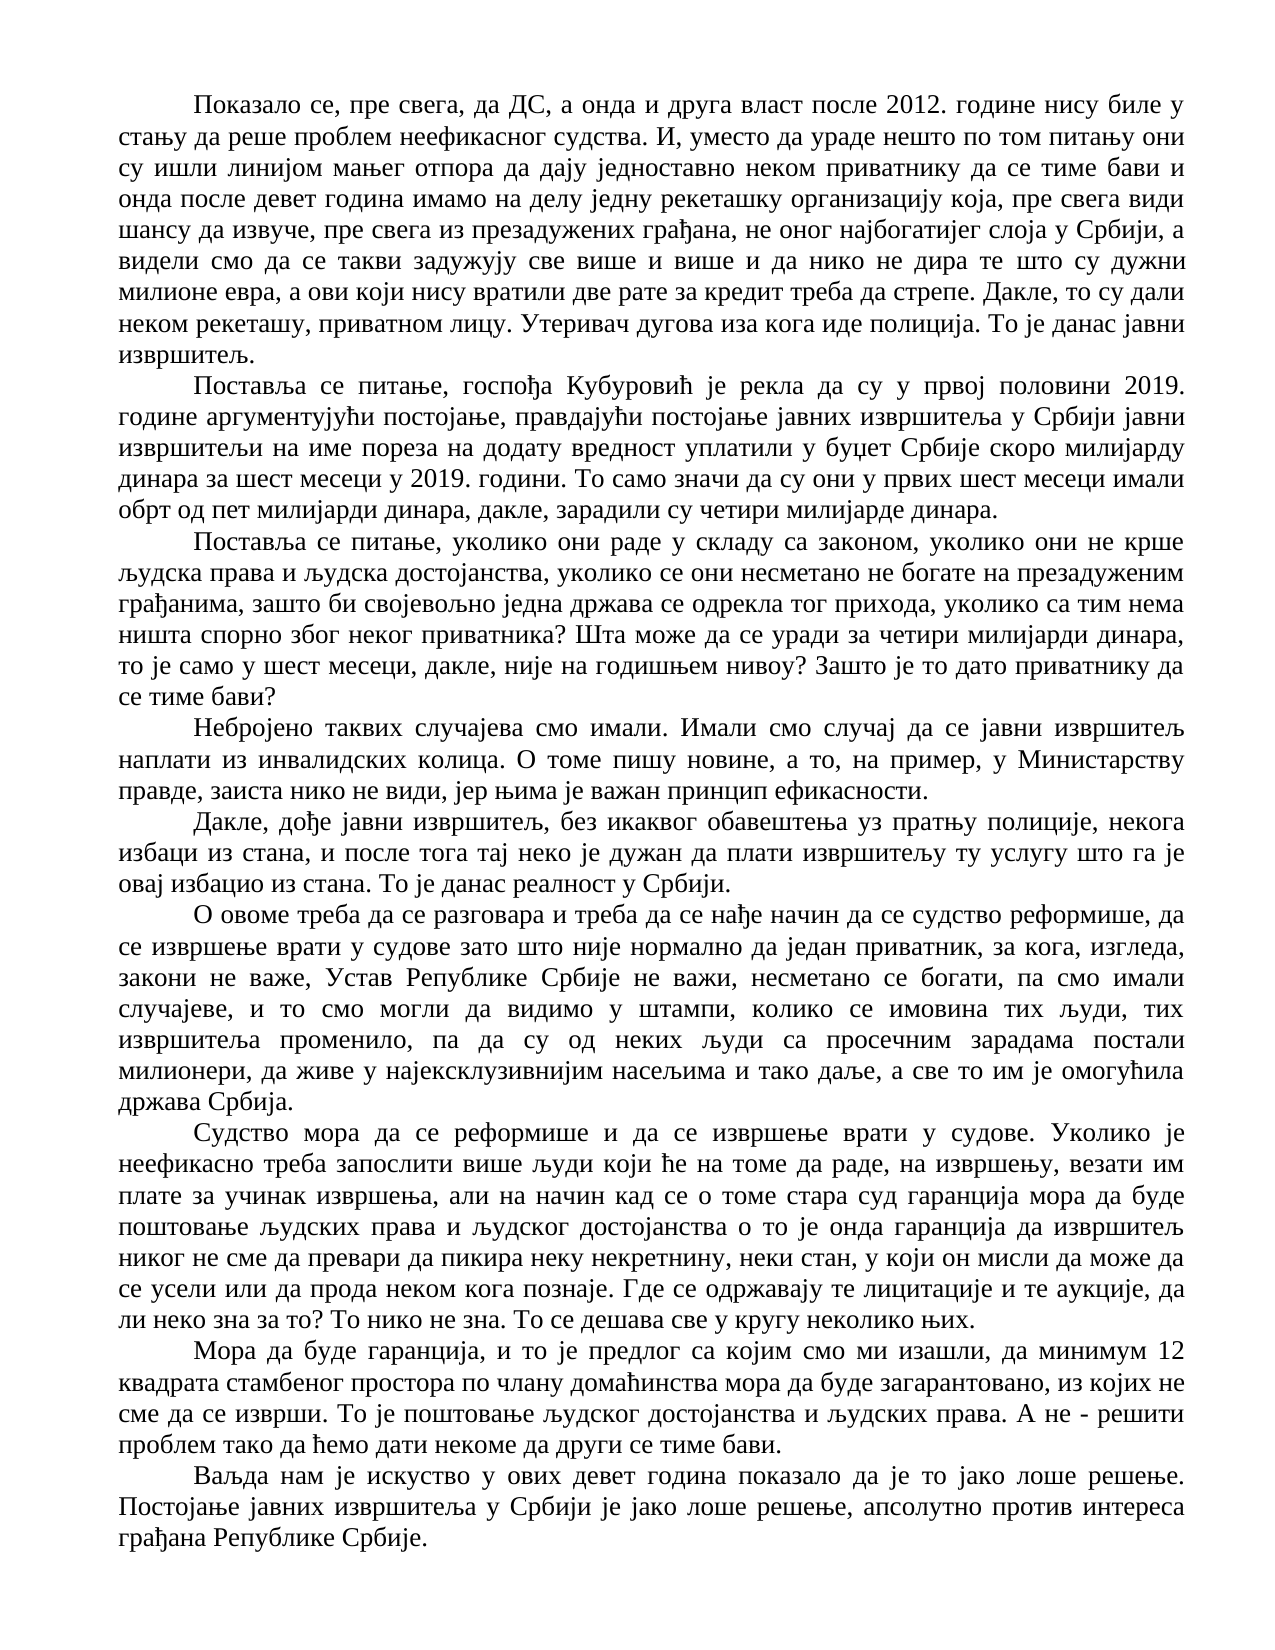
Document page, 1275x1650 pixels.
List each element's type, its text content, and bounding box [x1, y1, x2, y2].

text Судство мора да се реформише и да се извршење врати у судове. Уколико је неефикасно треба запослити више људи који ће на томе да раде, на извршењу, везати им плате за учинак извршења, али на начин кад се о томе стара суд гаранција мора да буде поштовање људских права и људског достојанства о то је онда гаранција да извршитељ никог не сме да превари да пикира неку некретнину, неки стан, у који он мисли да може да се усели или да прода неком кога познаје. Где се одржавају те лицитације и те аукције, да ли неко зна за то? То нико не зна. То се дешава све у кругу неколико њих. [118, 1116, 1186, 1334]
text Поставља се питање, уколико они раде у складу са законом, уколико они не крше људска права и људска достојанства, уколико се они несметано не богате на презадуженим грађанима, зашто би својевољно једна држава се одрекла тог прихода, уколико са тим нема ништа спорно због неког приватника? Шта може да се уради за четири милијарди динара, то је само у шест месеци, дакле, није на годишњем нивоу? Зашто је то дато приватнику да се тиме бави? [118, 525, 1186, 712]
text О овоме треба да се разговара и треба да се нађе начин да се судство реформише, да се извршење врати у судове зато што није нормално да један приватник, за кога, изгледа, закони не важе, Устав Републике Србије не важи, несметано се богати, па смо имали случајеве, и то смо могли да видимо у штампи, колико се имовина тих људи, тих извршитеља променило, па да су од неких људи са просечним зарадама постали милионери, да живе у најексклузивнијим насељима и тако даље, а све то им је омогућила држава Србија. [118, 898, 1186, 1116]
text Мора да буде гаранција, и то је предлог са којим смо ми изашли, да минимум 12 квадрата стамбеног простора по члану домаћинства мора да буде загарантовано, из којих не сме да се изврши. То је поштовање људског достојанства и људских права. А не - решити проблем тако да ћемо дати некоме да други се тиме бави. [118, 1334, 1186, 1459]
text Показало се, пре свега, да ДС, а онда и друга власт после 2012. године нису биле у стању да реше проблем неефикасног судства. И, уместо да ураде нешто по том питању они су ишли линијом мањег отпора да дају једноставно неком приватнику да се тиме бави и онда после девет година имамо на делу једну рекеташку организацију која, пре свега види шансу да извуче, пре свега из презадужених грађана, не оног најбогатијег слоја у Србији, а видели смо да се такви задужују све више и више и да нико не дира те што су дужни милионе евра, а ови који нису вратили две рате за кредит треба да стрепе. Дакле, то су дали неком рекеташу, приватном лицу. Утеривач дугова иза кога иде полиција. То је данас јавни извршитељ. [118, 89, 1186, 369]
text Дакле, дође јавни извршитељ, без икаквог обавештења уз пратњу полиције, некога избаци из стана, и после тога тај неко је дужан да плати извршитељу ту услугу што га је овај избацио из стана. То је данас реалност у Србији. [118, 805, 1186, 898]
text Небројено таквих случајева смо имали. Имали смо случај да се јавни извршитељ наплати из инвалидских колица. О томе пишу новине, а то, на пример, у Министарству правде, заиста нико не види, јер њима је важан принцип ефикасности. [118, 712, 1186, 805]
text Поставља се питање, госпођа Кубуровић је рекла да су у првој половини 2019. године аргументујући постојање, правдајући постојање јавних извршитеља у Србији јавни извршитељи на име пореза на додату вредност уплатили у буџет Србије скоро милијарду динара за шест месеци у 2019. години. То само значи да су они у првих шест месеци имали обрт од пет милијарди динара, дакле, зарадили су четири милијарде динара. [118, 369, 1186, 525]
text Ваљда нам је искуство у ових девет година показало да је то јако лоше решење. Постојање јавних извршитеља у Србији је јако лоше решење, апсолутно против интереса грађана Републике Србије. [118, 1459, 1186, 1552]
